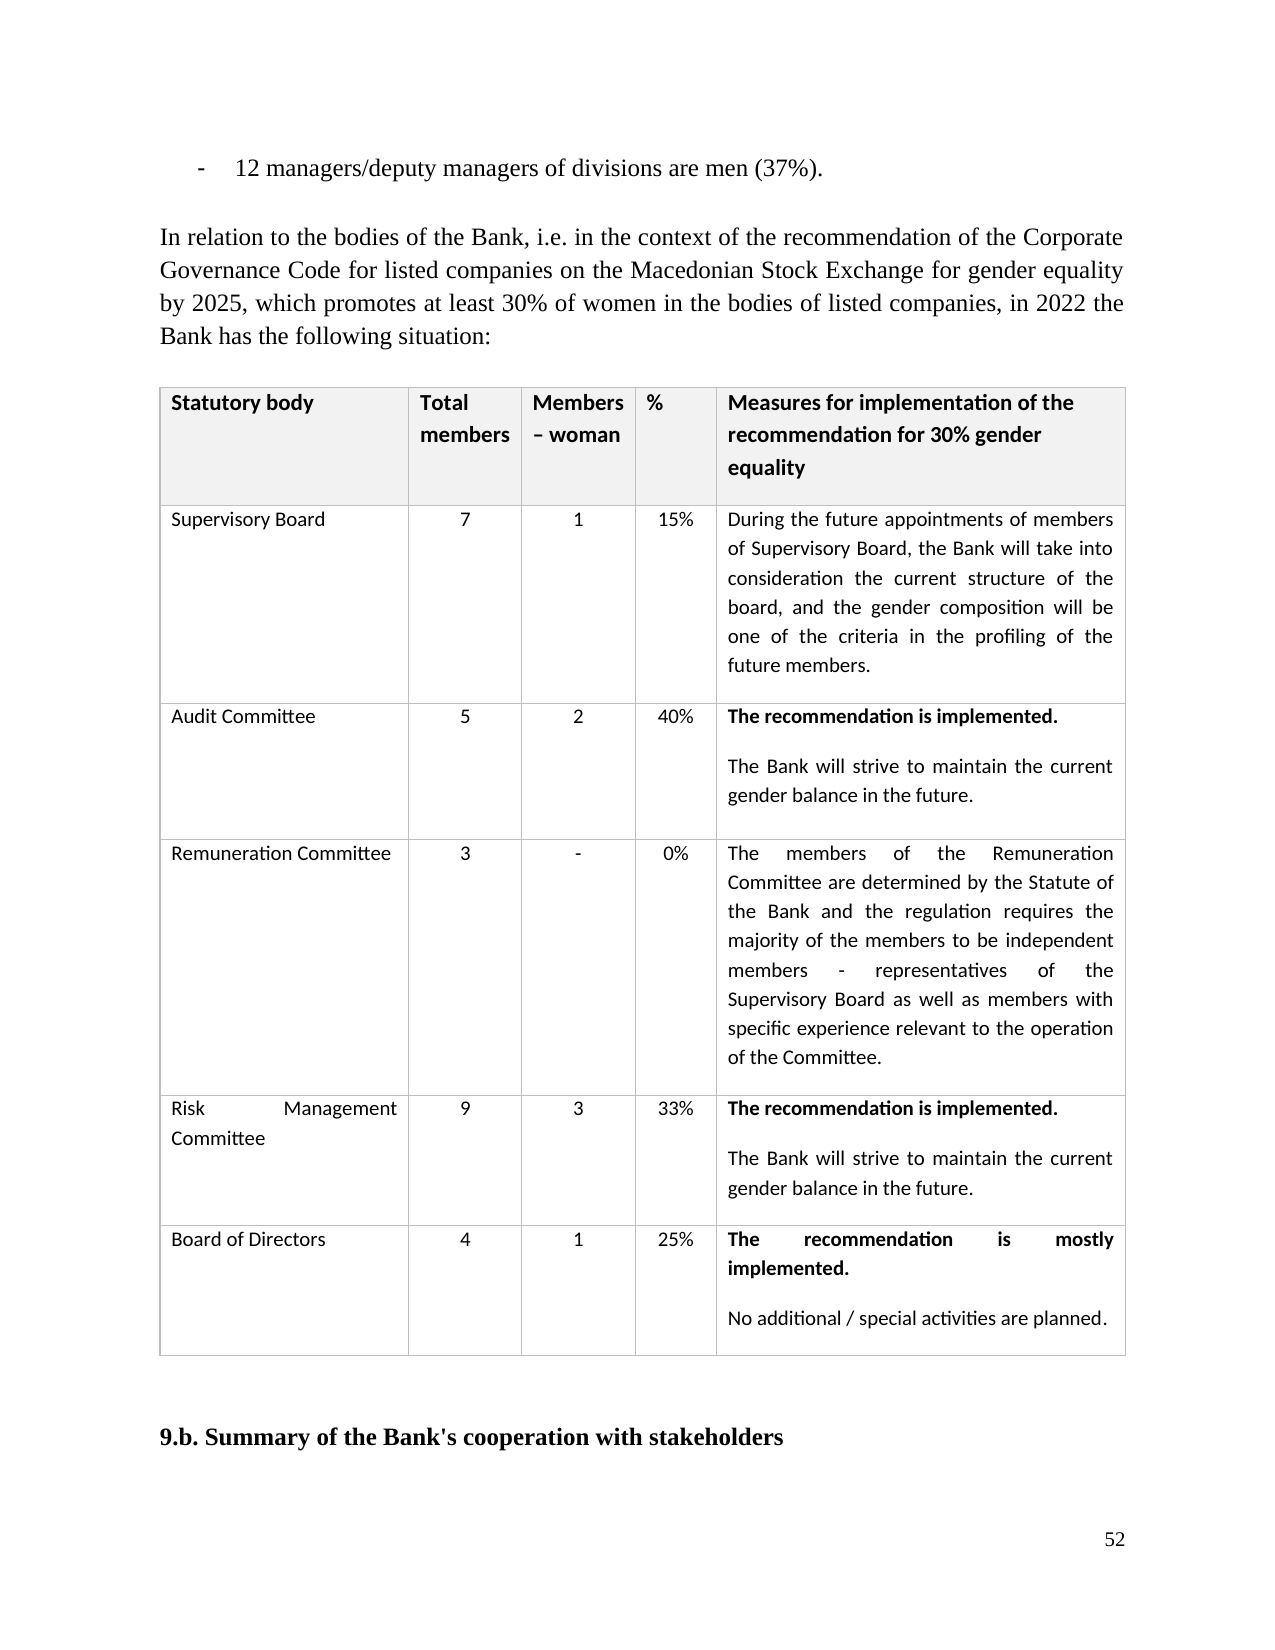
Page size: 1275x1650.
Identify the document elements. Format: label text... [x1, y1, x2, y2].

table_header Members – woman [522, 388, 635, 505]
table_cell Remuneration Committee [161, 840, 408, 1094]
list 12 managers/deputy managers of divisions are men (37%). [197, 150, 1125, 184]
table_cell 7 [409, 506, 521, 702]
table_cell 3 [409, 840, 521, 1094]
table_cell 4 [409, 1226, 521, 1355]
table_cell 0% [636, 840, 716, 1094]
table_cell The recommendation is implemented. The Bank will strive to maintain the current gender balance in the future. [717, 1096, 1125, 1225]
table_cell 40% [636, 704, 716, 839]
table_cell 5 [409, 704, 521, 839]
table_cell Risk Management Committee [161, 1096, 408, 1225]
table_cell The members of the Remuneration Committee are determined by the Statute of the Bank and the regulation requires the majority of the members to be independent members - representatives of the Supervisory Board as well as members with specific experience relevant to the operation of the Committee. [717, 840, 1125, 1094]
table_cell The recommendation is mostly implemented. No additional / special activities are planned. [717, 1226, 1125, 1355]
table_header Statutory body [161, 388, 408, 505]
table_cell Supervisory Board [161, 506, 408, 702]
table_cell Audit Committee [161, 704, 408, 839]
table_cell 15% [636, 506, 716, 702]
table_cell 33% [636, 1096, 716, 1225]
table_cell Board of Directors [161, 1226, 408, 1355]
table_cell During the future appointments of members of Supervisory Board, the Bank will take into consideration the current structure of the board, and the gender composition will be one of the criteria in the profiling of the future members. [717, 506, 1125, 702]
table_cell 2 [522, 704, 635, 839]
table_header % [636, 388, 716, 505]
table_header Total members [409, 388, 521, 505]
text In relation to the bodies of the Bank, i.e. in the context of the recommendation of the Corporate Governance Code for listed companies on the Macedonian Stock Exchange for gender equality by 2025, which promotes at least 30% of women in the bodies of listed companies, in 2022 the Bank has the following situation: [159, 222, 1125, 350]
table_cell 9 [409, 1096, 521, 1225]
table_cell 25% [636, 1226, 716, 1355]
table_header Measures for implementation of the recommendation for 30% gender equality [717, 388, 1125, 505]
table_cell 1 [522, 1226, 635, 1355]
text 9.b. Summary of the Bank's cooperation with stakeholders [159, 1422, 1125, 1451]
table_cell 3 [522, 1096, 635, 1225]
table_cell The recommendation is implemented. The Bank will strive to maintain the current gender balance in the future. [717, 704, 1125, 839]
table_cell - [522, 840, 635, 1094]
table_cell 1 [522, 506, 635, 702]
